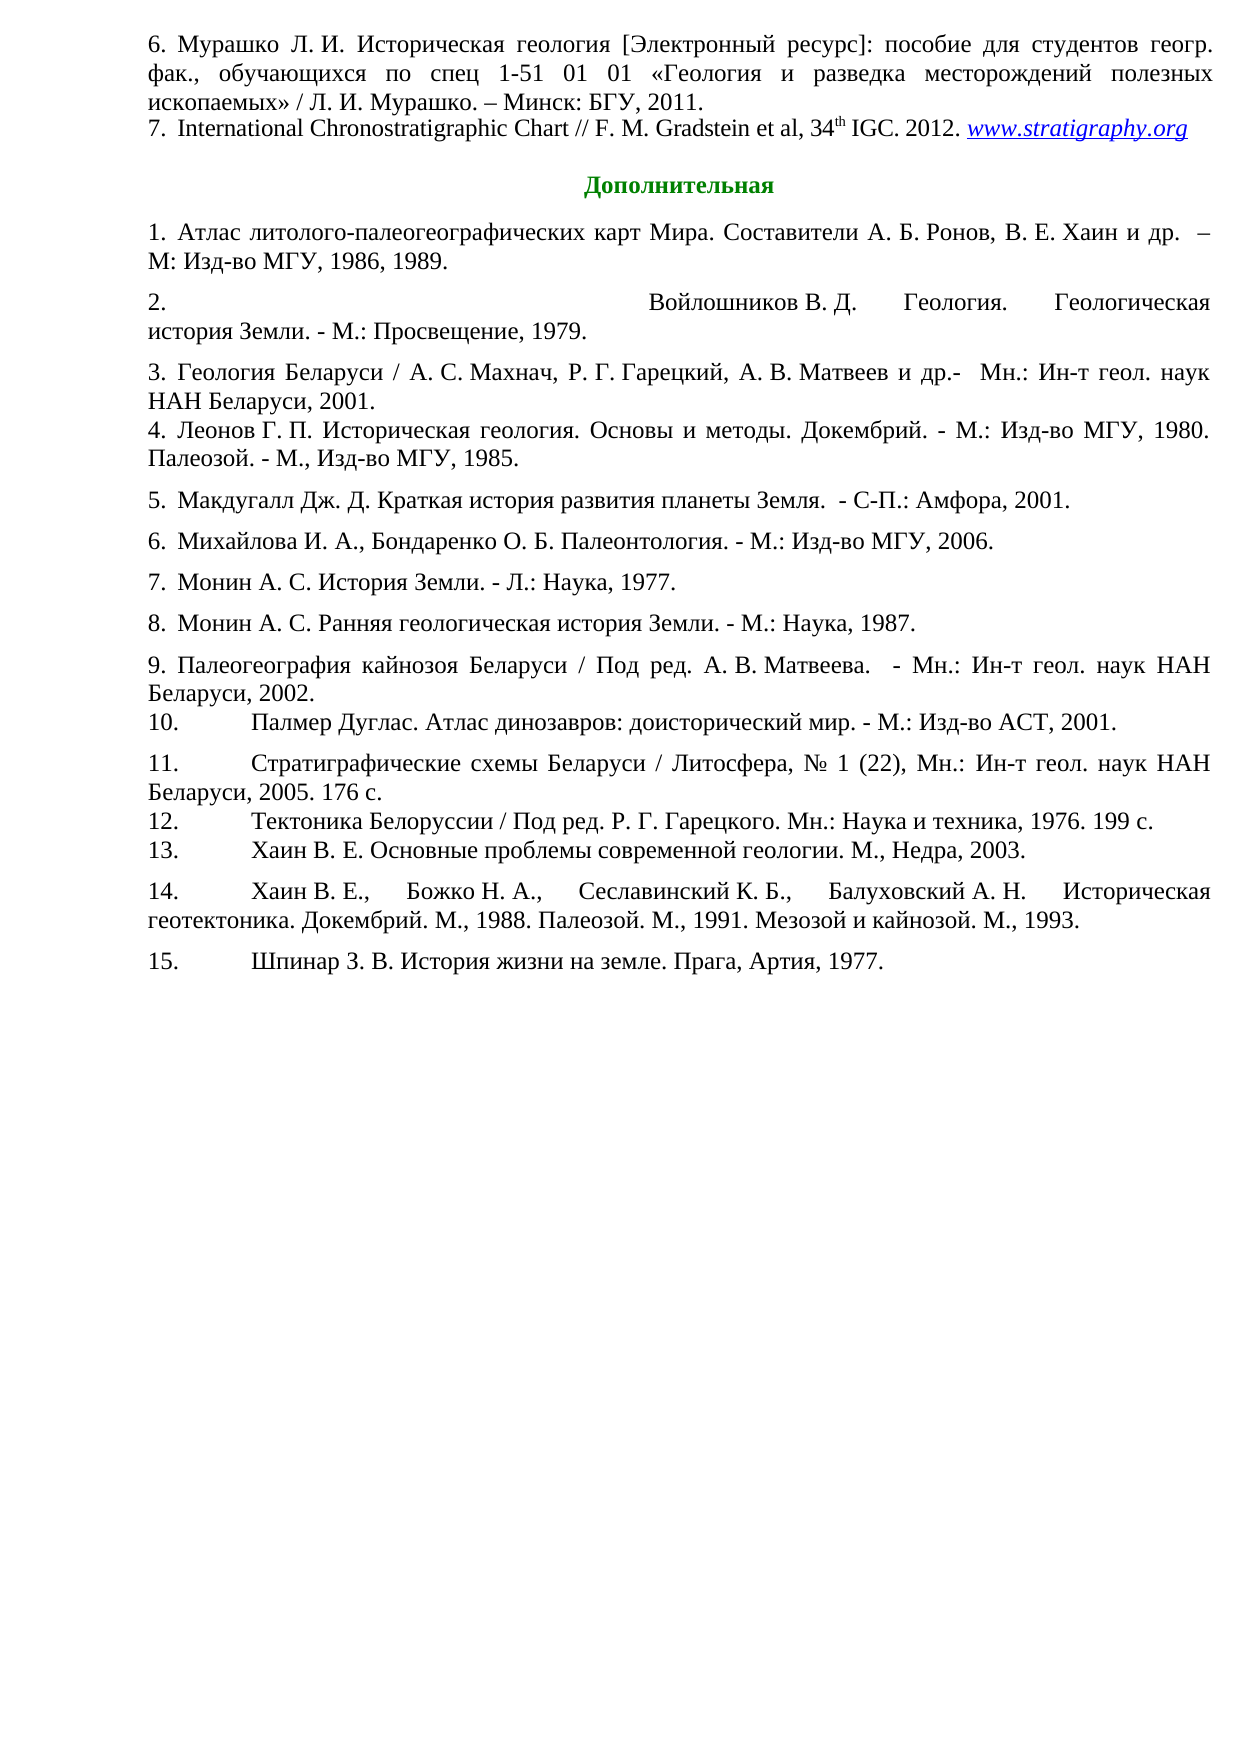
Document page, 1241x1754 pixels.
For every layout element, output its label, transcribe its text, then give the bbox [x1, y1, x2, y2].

list Макдугалл Дж. Д. Краткая история развития планеты Земля. - С-П.: Амфора, 2001. [148, 485, 1211, 513]
list Палмер Дуглас. Атлас динозавров: доисторический мир. - М.: Изд-во АСТ, 2001. [148, 707, 1211, 736]
list Хаин В. Е. Основные проблемы современной геологии. М., Недра, 2003. [148, 835, 1211, 863]
list Атлас литолого-палеогеографических карт Мира. Составители А. Б. Ронов, В. Е. Хаин и др. – М: Изд-во МГУ, 1986, 1989. [148, 217, 1211, 275]
list Мурашко Л. И. Историческая геология [Электронный ресурс]: пособие для студентов геогр. фак., обучающихся по спец 1-51 01 01 «Геология и разведка месторождений полезных ископаемых» / Л. И. Мурашко. – Минск: БГУ, 2011. [148, 29, 1214, 116]
list Тектоника Белоруссии / Под ред. Р. Г. Гарецкого. Мн.: Наука и техника, 1976. 199 с. [148, 806, 1211, 835]
list Палеогеография кайнозоя Беларуси / Под ред. А. В. Матвеева. - Мн.: Ин-т геол. наук НАН Беларуси, 2002. [148, 650, 1211, 707]
list Михайлова И. А., Бондаренко О. Б. Палеонтология. - М.: Изд-во МГУ, 2006. [148, 526, 1211, 555]
list Монин А. С. История Земли. - Л.: Наука, 1977. [148, 567, 1211, 596]
list Шпинар З. В. История жизни на земле. Прага, Артия, 1977. [148, 946, 1211, 975]
list International Chronostratigraphic Chart // F. M. Gradstein et al, 34th IGC. 2012. www.stratigraphy.org [148, 116, 1211, 142]
list Геология Беларуси / А. С. Махнач, Р. Г. Гарецкий, А. В. Матвеев и др.- Мн.: Ин-т геол. наук НАН Беларуси, 2001. [148, 357, 1211, 415]
list Войлошников В. Д. Геология. Геологическая история Земли. - М.: Просвещение, 1979. [148, 287, 1211, 345]
list Стратиграфические схемы Беларуси / Литосфера, № 1 (22), Мн.: Ин-т геол. наук НАН Беларуси, 2005. 176 с. [148, 748, 1211, 806]
list Леонов Г. П. Историческая геология. Основы и методы. Докембрий. - М.: Изд-во МГУ, 1980. Палеозой. - М., Изд-во МГУ, 1985. [148, 415, 1211, 472]
list Хаин В. Е., Божко Н. А., Сеславинский К. Б., Балуховский А. Н. Историческая геотектоника. Докембрий. М., 1988. Палеозой. М., 1991. Мезозой и кайнозой. М., 1993. [148, 876, 1211, 933]
list Монин А. С. Ранняя геологическая история Земли. - М.: Наука, 1987. [148, 608, 1211, 637]
text Дополнительная [148, 170, 1211, 199]
